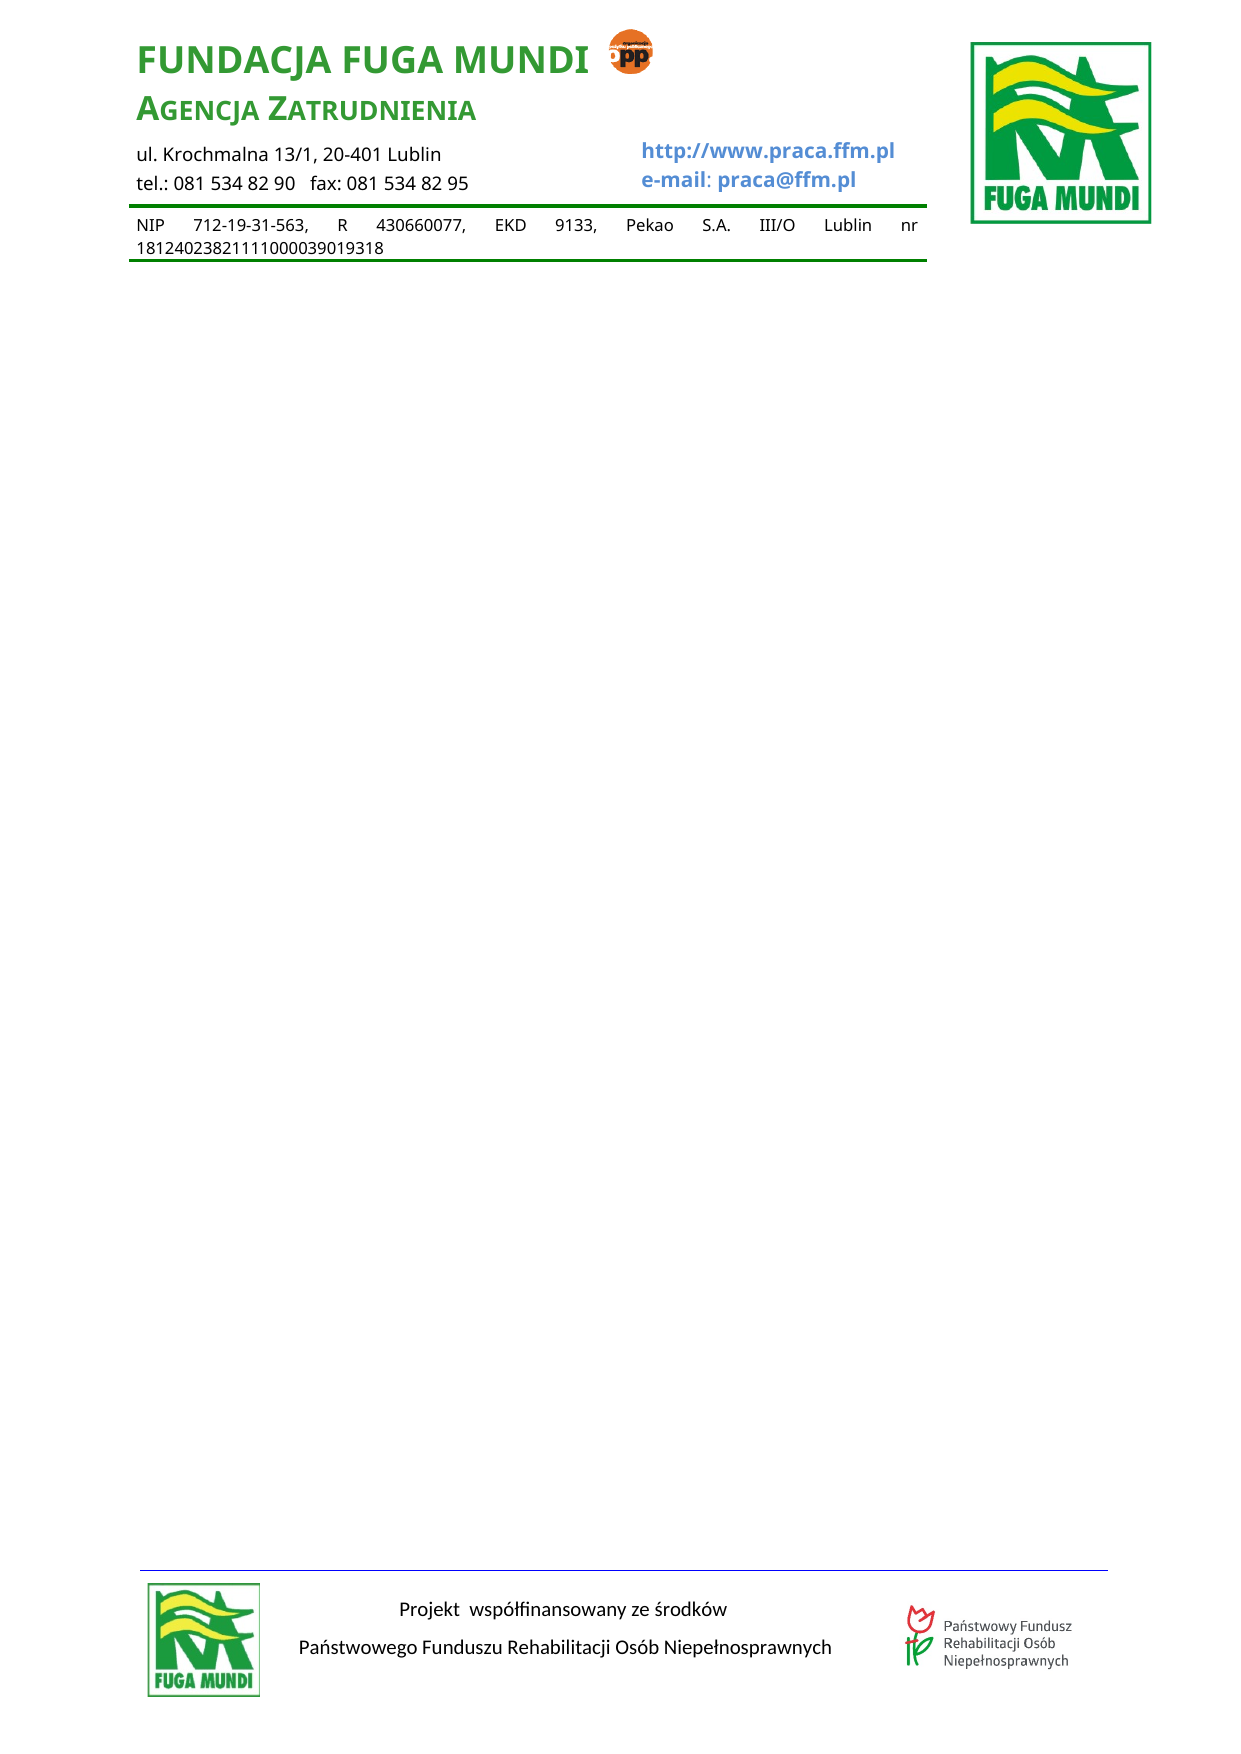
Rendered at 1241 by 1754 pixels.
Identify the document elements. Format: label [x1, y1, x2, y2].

picture [875, 1577, 1101, 1697]
picture [608, 29, 653, 74]
picture [970, 42, 1152, 224]
picture [147, 1583, 260, 1697]
